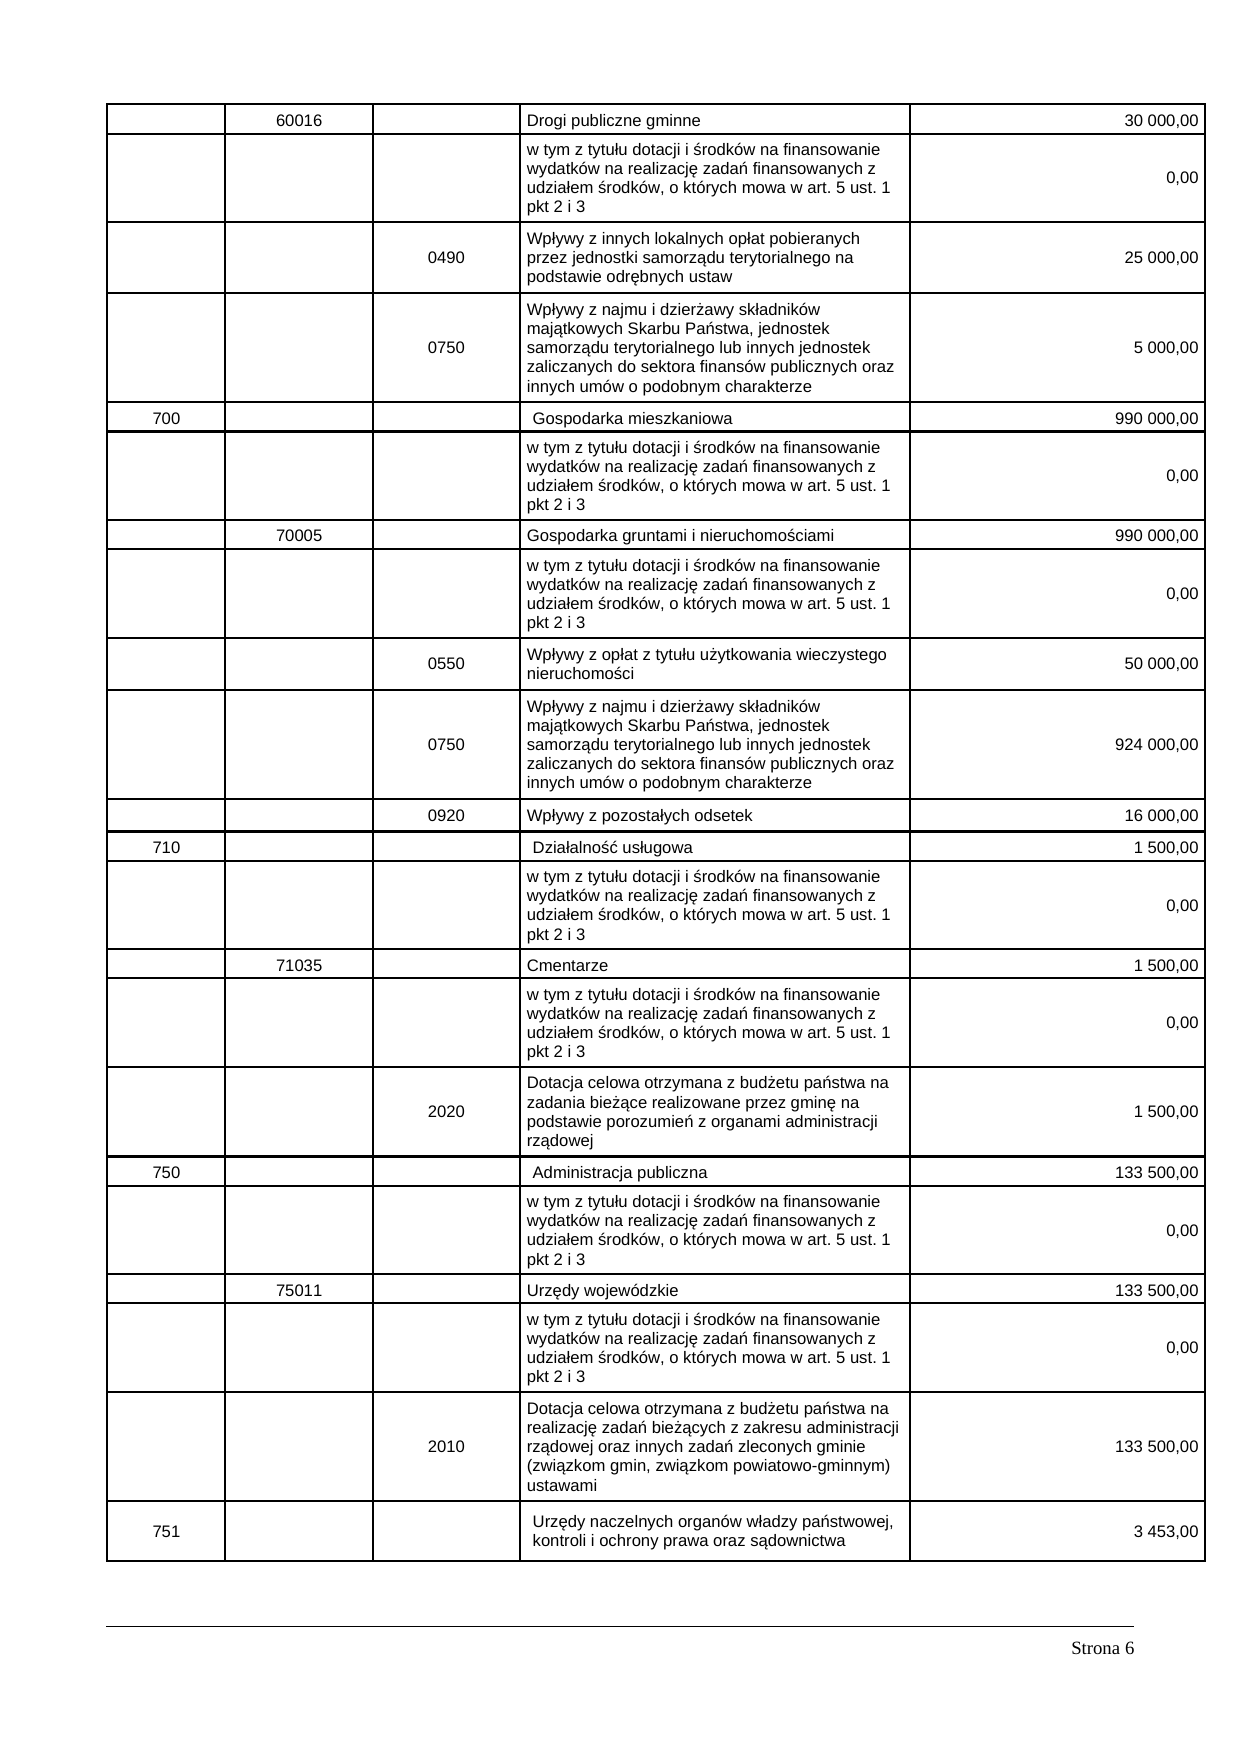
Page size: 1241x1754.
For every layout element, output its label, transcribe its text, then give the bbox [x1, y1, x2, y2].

table_cell 0,00 [911, 862, 1204, 948]
table_cell [374, 135, 519, 221]
table_cell [108, 1187, 224, 1273]
table_cell 3 453,00 [911, 1502, 1204, 1559]
table_cell [226, 433, 372, 519]
table_cell 60016 [226, 105, 372, 132]
table_cell [108, 294, 224, 401]
table_cell Wpływy z najmu i dzierżawy składników majątkowych Skarbu Państwa, jednostek samorządu terytorialnego lub innych jednostek zaliczanych do sektora finansów publicznych oraz innych umów o podobnym charakterze [521, 691, 909, 798]
table_cell 50 000,00 [911, 639, 1204, 689]
table_cell [108, 1393, 224, 1500]
table_cell 1 500,00 [911, 1068, 1204, 1155]
table_cell [374, 979, 519, 1066]
table_cell [226, 1068, 372, 1155]
table_cell [108, 105, 224, 132]
table_cell [108, 1304, 224, 1391]
table_cell 25 000,00 [911, 223, 1204, 292]
table_cell [374, 862, 519, 948]
table_cell [226, 294, 372, 401]
table_cell 990 000,00 [911, 403, 1204, 430]
table_cell 1 500,00 [911, 833, 1204, 859]
table_cell 133 500,00 [911, 1393, 1204, 1500]
table_cell [374, 1275, 519, 1302]
table_cell 0,00 [911, 550, 1204, 637]
table_cell [226, 550, 372, 637]
table_cell 0,00 [911, 433, 1204, 519]
table_cell [374, 550, 519, 637]
table_cell Wpływy z innych lokalnych opłat pobieranych przez jednostki samorządu terytorialnego na podstawie odrębnych ustaw [521, 223, 909, 292]
table_cell 1 500,00 [911, 950, 1204, 977]
table_cell 2010 [374, 1393, 519, 1500]
table_cell [108, 639, 224, 689]
table_cell Dotacja celowa otrzymana z budżetu państwa na zadania bieżące realizowane przez gminę na podstawie porozumień z organami administracji rządowej [521, 1068, 909, 1155]
table_cell 990 000,00 [911, 521, 1204, 548]
table_cell Wpływy z opłat z tytułu użytkowania wieczystego nieruchomości [521, 639, 909, 689]
table_cell [108, 135, 224, 221]
table_cell 133 500,00 [911, 1158, 1204, 1184]
table_cell Drogi publiczne gminne [521, 105, 909, 132]
table_cell [374, 1502, 519, 1559]
table_cell [108, 1068, 224, 1155]
table_cell 0,00 [911, 1304, 1204, 1391]
table_cell 75011 [226, 1275, 372, 1302]
table_cell [108, 521, 224, 548]
table_cell [374, 1158, 519, 1184]
table_cell 2020 [374, 1068, 519, 1155]
table_cell Cmentarze [521, 950, 909, 977]
table_cell 700 [108, 403, 224, 430]
table_cell [226, 1187, 372, 1273]
table_cell [108, 862, 224, 948]
table_cell [374, 403, 519, 430]
table_cell 5 000,00 [911, 294, 1204, 401]
table_cell Gospodarka gruntami i nieruchomościami [521, 521, 909, 548]
table_cell [108, 433, 224, 519]
table_cell Administracja publiczna [521, 1158, 909, 1184]
table_cell [374, 521, 519, 548]
table_cell 133 500,00 [911, 1275, 1204, 1302]
table_cell Wpływy z najmu i dzierżawy składników majątkowych Skarbu Państwa, jednostek samorządu terytorialnego lub innych jednostek zaliczanych do sektora finansów publicznych oraz innych umów o podobnym charakterze [521, 294, 909, 401]
table_cell [374, 1187, 519, 1273]
table_cell [226, 1502, 372, 1559]
table_cell Wpływy z pozostałych odsetek [521, 800, 909, 830]
table_cell [108, 979, 224, 1066]
table_cell [108, 950, 224, 977]
table_cell [374, 1304, 519, 1391]
table_cell 710 [108, 833, 224, 859]
table_cell [226, 1304, 372, 1391]
table_cell [226, 639, 372, 689]
table_cell 16 000,00 [911, 800, 1204, 830]
table_cell 0,00 [911, 135, 1204, 221]
table_cell 0,00 [911, 1187, 1204, 1273]
table_cell [226, 223, 372, 292]
table_cell [374, 433, 519, 519]
table_cell 0490 [374, 223, 519, 292]
table_cell 71035 [226, 950, 372, 977]
table_cell [226, 691, 372, 798]
table_cell 751 [108, 1502, 224, 1559]
table_cell [226, 1393, 372, 1500]
table_cell [108, 550, 224, 637]
table_cell [226, 833, 372, 859]
table_cell 924 000,00 [911, 691, 1204, 798]
table_cell 750 [108, 1158, 224, 1184]
table_cell 0,00 [911, 979, 1204, 1066]
table_cell [108, 800, 224, 830]
table_cell Urzędy wojewódzkie [521, 1275, 909, 1302]
table_cell [108, 1275, 224, 1302]
table_cell [374, 950, 519, 977]
table_cell [226, 979, 372, 1066]
table_cell Działalność usługowa [521, 833, 909, 859]
table_cell 0920 [374, 800, 519, 830]
table_cell [108, 223, 224, 292]
table_cell [226, 135, 372, 221]
table_cell 0750 [374, 691, 519, 798]
table_cell [226, 862, 372, 948]
table_cell [226, 800, 372, 830]
table_cell Urzędy naczelnych organów władzy państwowej, kontroli i ochrony prawa oraz sądownictwa [521, 1502, 909, 1559]
table_cell [108, 691, 224, 798]
table_cell 0750 [374, 294, 519, 401]
table_cell 0550 [374, 639, 519, 689]
table_cell Gospodarka mieszkaniowa [521, 403, 909, 430]
table_cell [226, 403, 372, 430]
table_cell 70005 [226, 521, 372, 548]
table_cell 30 000,00 [911, 105, 1204, 132]
table_cell [374, 833, 519, 859]
table_cell [226, 1158, 372, 1184]
table_cell [374, 105, 519, 132]
